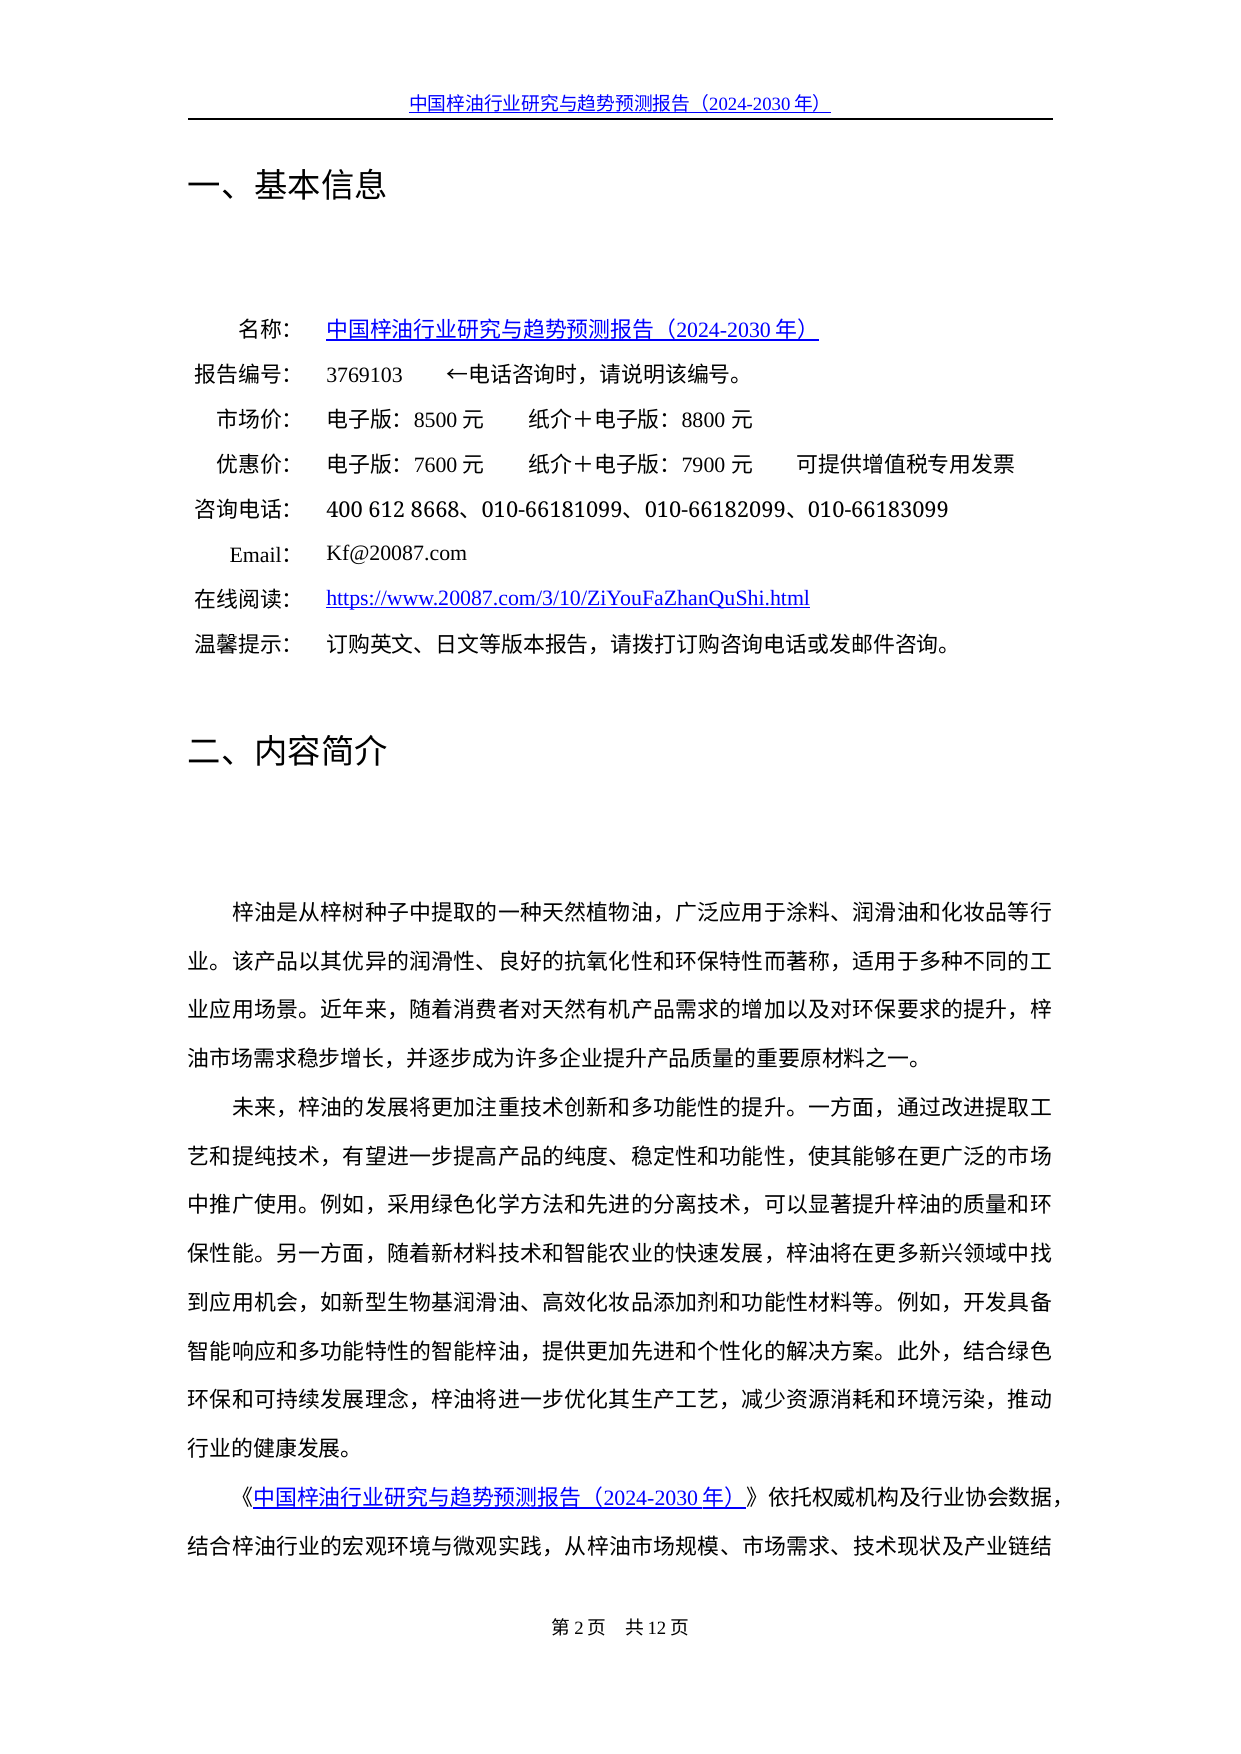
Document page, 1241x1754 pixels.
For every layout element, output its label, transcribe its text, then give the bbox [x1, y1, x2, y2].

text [187, 894, 1053, 1561]
table_cell 市场价： [167, 402, 315, 447]
table_header 名称： [167, 312, 315, 357]
table_cell Email： [167, 537, 315, 582]
table_cell 订购英文、日文等版本报告，请拨打订购咨询电话或发邮件咨询。 [315, 627, 1073, 672]
table_cell 优惠价： [167, 447, 315, 492]
table_cell 400 612 8668、010-66181099、010-66182099、010-66183099 [315, 492, 1073, 537]
table_header 中国梓油行业研究与趋势预测报告（2024-2030年） [315, 312, 1073, 357]
title 一、基本信息 [187, 150, 1053, 215]
table_cell 温馨提示： [167, 627, 315, 672]
table_cell 电子版：8500 元 纸介＋电子版：8800 元 [315, 402, 1073, 447]
table_cell Kf@20087.com [315, 537, 1073, 582]
table_cell 在线阅读： [167, 582, 315, 627]
table_cell 3769103 ←电话咨询时，请说明该编号。 [315, 357, 1073, 402]
table_cell 报告编号： [167, 357, 315, 402]
table_cell [315, 582, 1073, 627]
title 二、内容简介 [187, 717, 1053, 782]
table_cell 咨询电话： [167, 492, 315, 537]
table_cell 电子版：7600 元 纸介＋电子版：7900 元 可提供增值税专用发票 [315, 447, 1073, 492]
